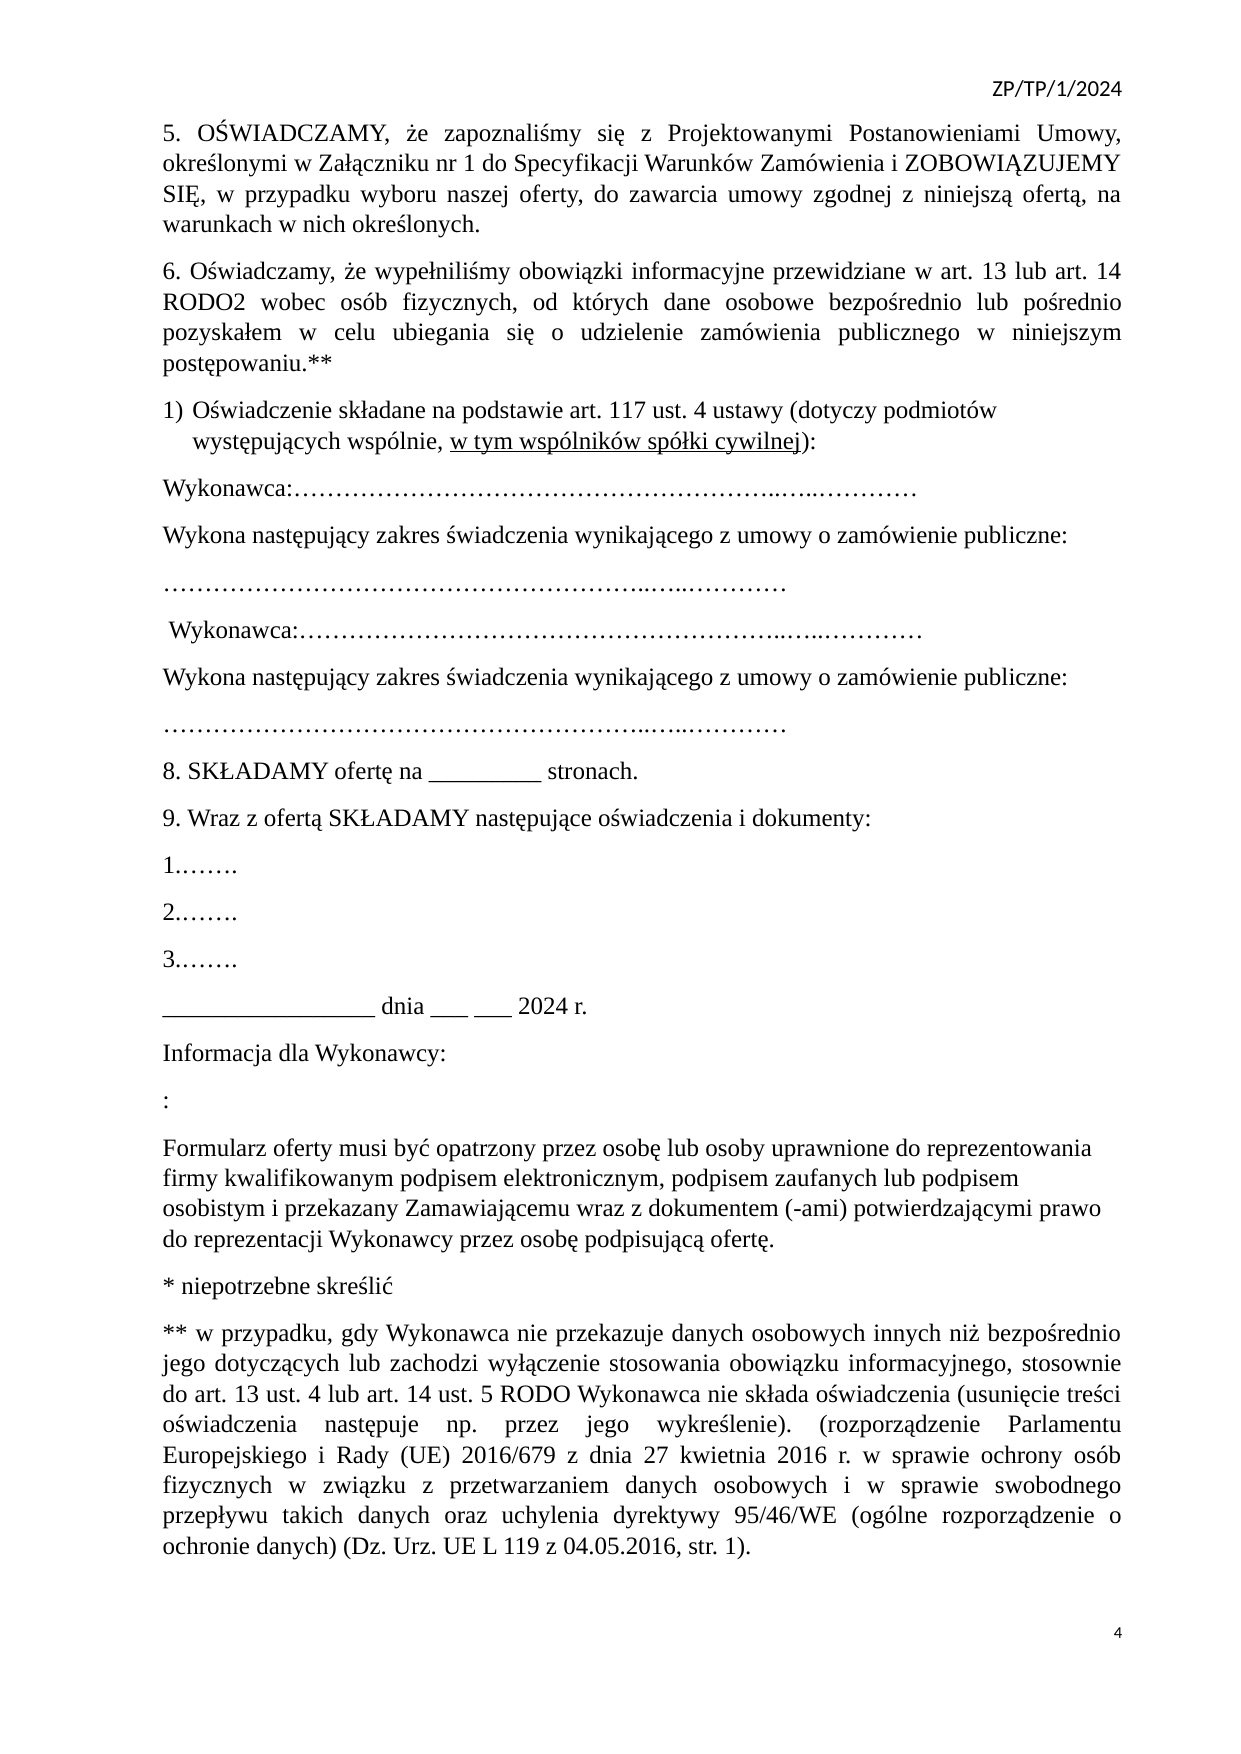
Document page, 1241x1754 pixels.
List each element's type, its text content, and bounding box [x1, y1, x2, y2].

list Oświadczenie składane na podstawie art. 117 ust. 4 ustawy (dotyczy podmiotów występujących wspólnie, w tym wspólników spółki cywilnej): [162, 395, 1122, 454]
text 6. Oświadczamy, że wypełniliśmy obowiązki informacyjne przewidziane w art. 13 lub art. 14 RODO2 wobec osób fizycznych, od których dane osobowe bezpośrednio lub pośrednio pozyskałem w celu ubiegania się o udzielenie zamówienia publicznego w niniejszym postępowaniu.** [162, 256, 1122, 376]
text 9. Wraz z ofertą SKŁADAMY następujące oświadczenia i dokumenty: [162, 803, 1122, 832]
text Formularz oferty musi być opatrzony przez osobę lub osoby uprawnione do reprezentowania firmy kwalifikowanym podpisem elektronicznym, podpisem zaufanych lub podpisem osobistym i przekazany Zamawiającemu wraz z dokumentem (-ami) potwierdzającymi prawo do reprezentacji Wykonawcy przez osobę podpisującą ofertę. [162, 1133, 1122, 1253]
text 1.……. [162, 850, 1122, 879]
text Wykona następujący zakres świadczenia wynikającego z umowy o zamówienie publiczne: [162, 662, 1122, 691]
text Wykonawca:…………………………………………………..…..………… [162, 615, 1122, 643]
text …………………………………………………..…..………… [162, 709, 1122, 738]
text * niepotrzebne skreślić [162, 1271, 1122, 1300]
text _________________ dnia ___ ___ 2024 r. [162, 991, 1122, 1020]
text …………………………………………………..…..………… [162, 568, 1122, 596]
text 2.……. [162, 897, 1122, 926]
text 8. SKŁADAMY ofertę na _________ stronach. [162, 756, 1122, 785]
text 3.……. [162, 944, 1122, 973]
text 5. OŚWIADCZAMY, że zapoznaliśmy się z Projektowanymi Postanowieniami Umowy, określonymi w Załączniku nr 1 do Specyfikacji Warunków Zamówienia i ZOBOWIĄZUJEMY SIĘ, w przypadku wyboru naszej oferty, do zawarcia umowy zgodnej z niniejszą ofertą, na warunkach w nich określonych. [162, 118, 1122, 238]
text : [162, 1086, 1122, 1114]
text Wykonawca:…………………………………………………..…..………… [162, 473, 1122, 502]
text Wykona następujący zakres świadczenia wynikającego z umowy o zamówienie publiczne: [162, 521, 1122, 549]
text ** w przypadku, gdy Wykonawca nie przekazuje danych osobowych innych niż bezpośrednio jego dotyczących lub zachodzi wyłączenie stosowania obowiązku informacyjnego, stosownie do art. 13 ust. 4 lub art. 14 ust. 5 RODO Wykonawca nie składa oświadczenia (usunięcie treści oświadczenia następuje np. przez jego wykreślenie). (rozporządzenie Parlamentu Europejskiego i Rady (UE) 2016/679 z dnia 27 kwietnia 2016 r. w sprawie ochrony osób fizycznych w związku z przetwarzaniem danych osobowych i w sprawie swobodnego przepływu takich danych oraz uchylenia dyrektywy 95/46/WE (ogólne rozporządzenie o ochronie danych) (Dz. Urz. UE L 119 z 04.05.2016, str. 1). [162, 1318, 1122, 1560]
text Informacja dla Wykonawcy: [162, 1038, 1122, 1067]
